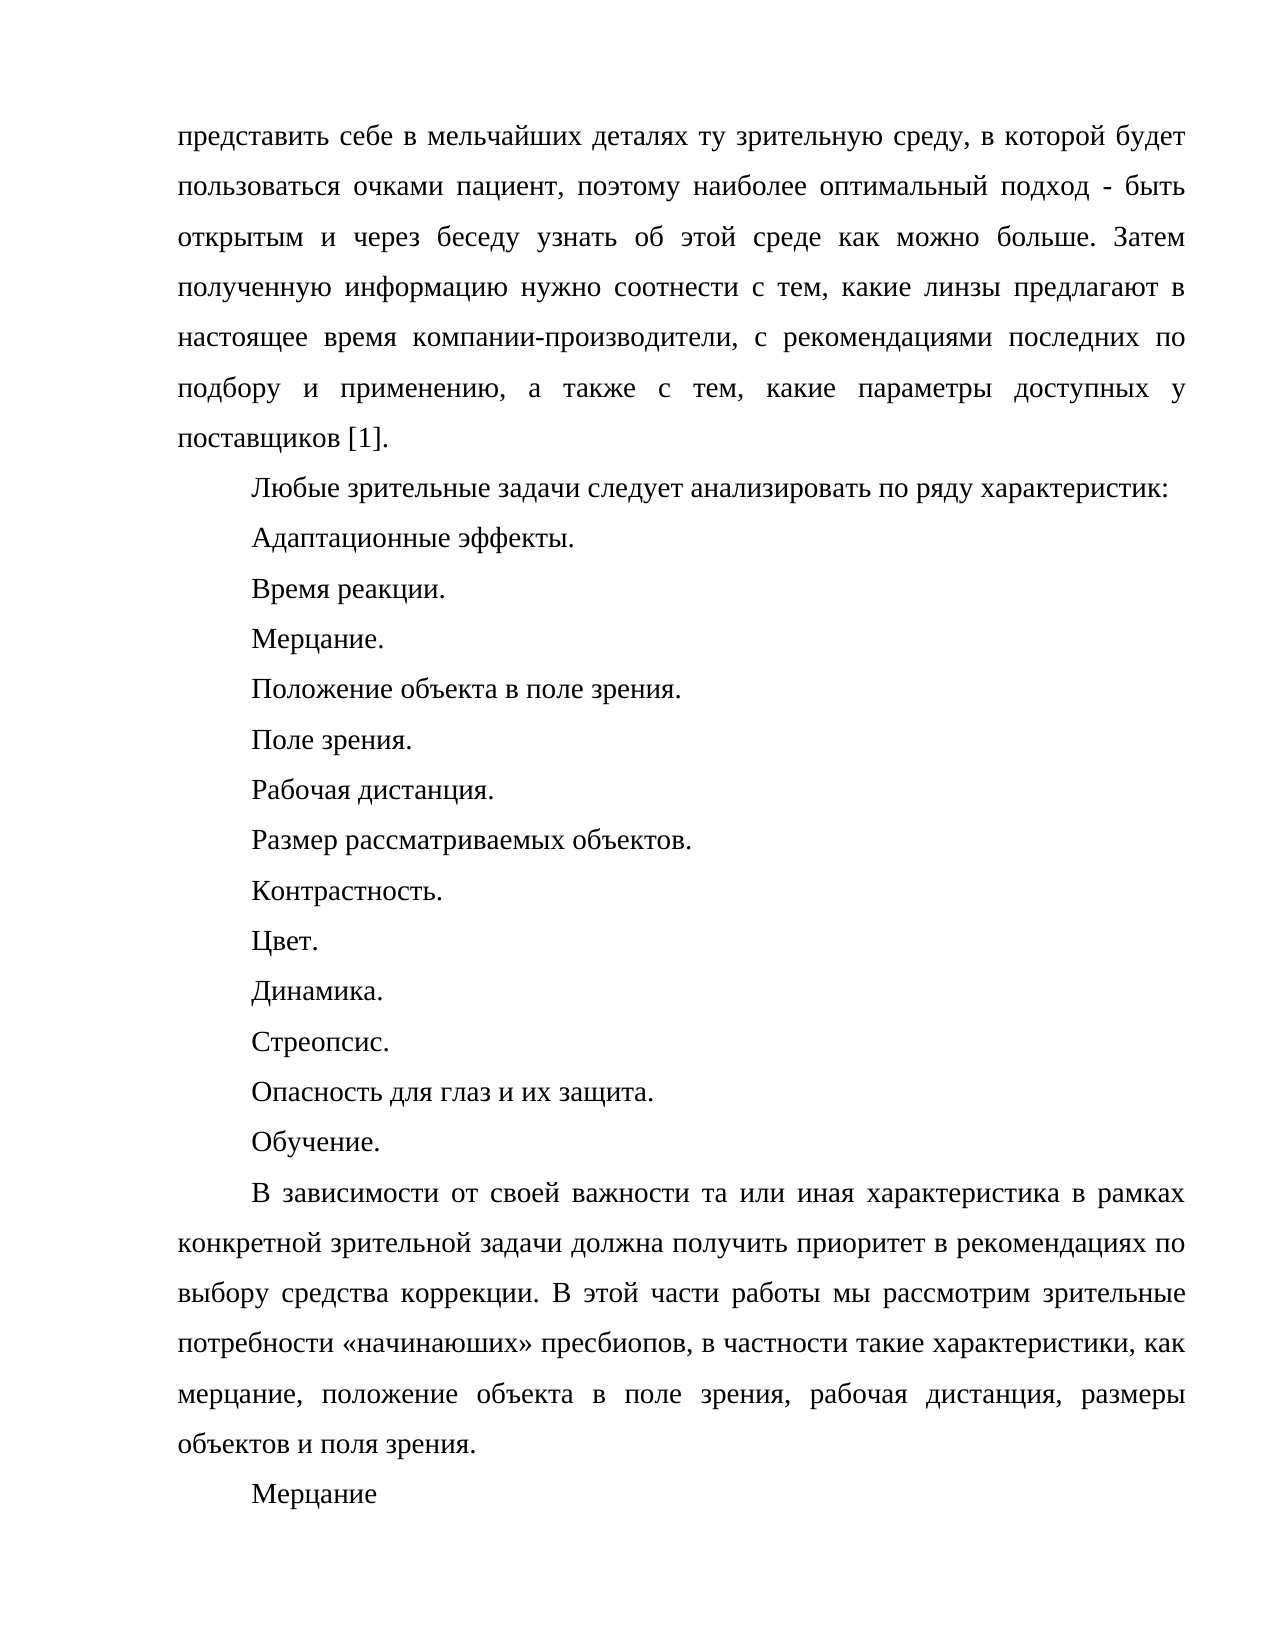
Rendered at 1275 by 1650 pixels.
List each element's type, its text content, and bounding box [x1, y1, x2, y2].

text Адаптационные эффекты. [177, 521, 1186, 554]
text Размер рассматриваемых объектов. [177, 822, 1186, 856]
text Контрастность. [177, 873, 1186, 906]
text Стреопсис. [177, 1024, 1186, 1057]
text Цвет. [177, 923, 1186, 957]
text Мерцание [177, 1477, 1186, 1510]
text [177, 118, 1186, 453]
text Положение объекта в поле зрения. [177, 672, 1186, 705]
text В зависимости от своей важности та или иная характеристика в рамках конкретной зрительной задачи должна получить приоритет в рекомендациях по выбору средства коррекции. В этой части работы мы рассмотрим зрительные потребности «начинаюших» пресбиопов, в частности такие характеристики, как мерцание, положение объекта в поле зрения, рабочая дистанция, размеры объектов и поля зрения. [177, 1175, 1186, 1460]
text Опасность для глаз и их защита. [177, 1074, 1186, 1108]
text Любые зрительные задачи следует анализировать по ряду характеристик: [177, 470, 1186, 504]
text Мерцание. [177, 621, 1186, 655]
text Время реакции. [177, 571, 1186, 604]
text Поле зрения. [177, 722, 1186, 755]
text Обучение. [177, 1124, 1186, 1158]
text Динамика. [177, 973, 1186, 1007]
text Рабочая дистанция. [177, 772, 1186, 806]
